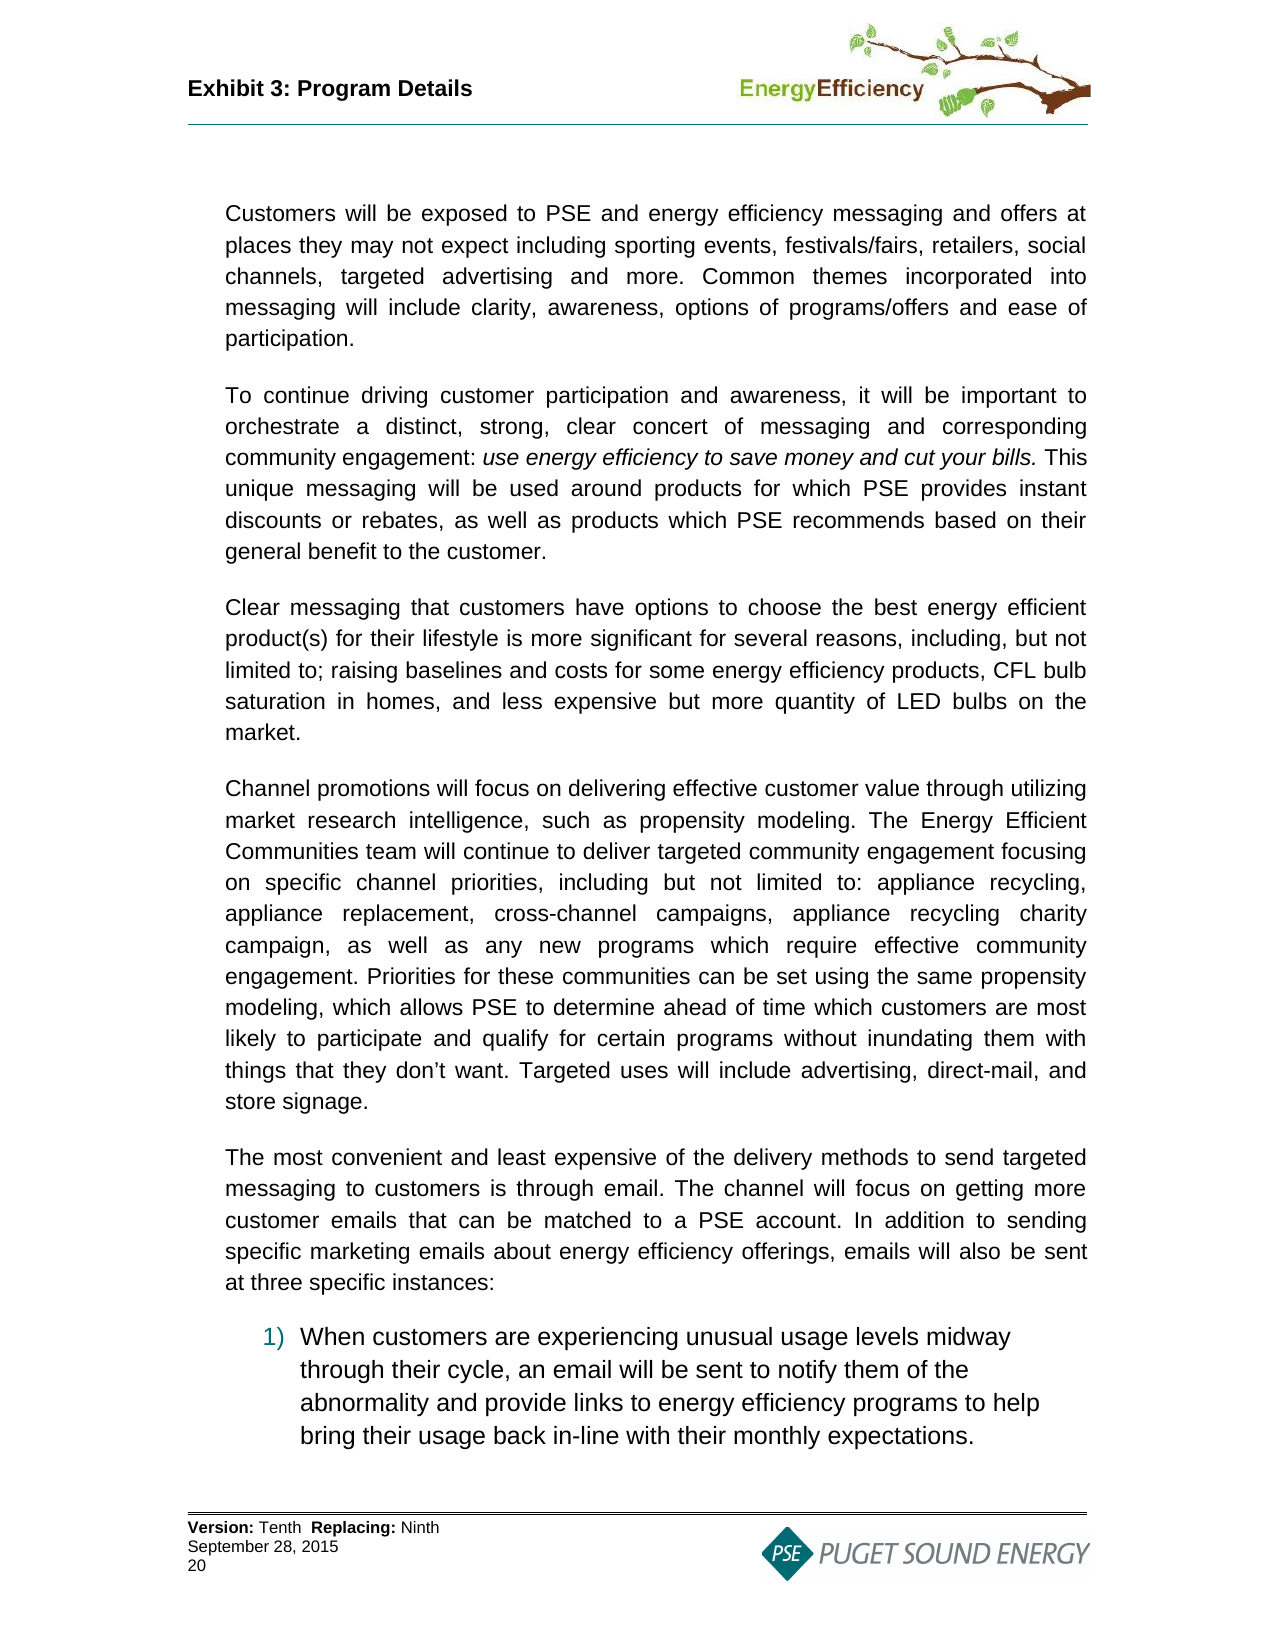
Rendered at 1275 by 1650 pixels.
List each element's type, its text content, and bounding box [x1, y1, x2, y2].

text To continue driving customer participation and awareness, it will be important to orchestrate a distinct, strong, clear concert of messaging and corresponding community engagement: use energy efficiency to save money and cut your bills. This unique messaging will be used around products for which PSE provides instant discounts or rebates, as well as products which PSE recommends based on their general benefit to the customer. [225, 378, 1087, 566]
picture [707, 23, 1091, 119]
text Clear messaging that customers have options to choose the best energy efficient product(s) for their lifestyle is more significant for several reasons, including, but not limited to; raising baselines and costs for some energy efficiency products, CFL bulb saturation in homes, and less expensive but more quantity of LED bulbs on the market. [225, 591, 1087, 747]
text Channel promotions will focus on delivering effective customer value through utilizing market research intelligence, such as propensity modeling. The Energy Efficient Communities team will continue to deliver targeted community engagement focusing on specific channel priorities, including but not limited to: appliance recycling, appliance replacement, cross-channel campaigns, appliance recycling charity campaign, as well as any new programs which require effective community engagement. Priorities for these communities can be set using the same propensity modeling, which allows PSE to determine ahead of time which customers are most likely to participate and qualify for certain programs without inundating them with things that they don’t want. Targeted uses will include advertising, direct-mail, and store signage. [225, 772, 1087, 1116]
text Customers will be exposed to PSE and energy efficiency messaging and offers at places they may not expect including sporting events, festivals/fairs, retailers, social channels, targeted advertising and more. Common themes incorporated into messaging will include clarity, awareness, options of programs/offers and ease of participation. [225, 197, 1087, 353]
list When customers are experiencing unusual usage levels midway through their cycle, an email will be sent to notify them of the abnormality and provide links to energy efficiency programs to help bring their usage back in-line with their monthly expectations. [262, 1322, 1087, 1450]
text The most convenient and least expensive of the delivery methods to send targeted messaging to customers is through email. The channel will focus on getting more customer emails that can be matched to a PSE account. In addition to sending specific marketing emails about energy efficiency offerings, emails will also be sent at three specific instances: [225, 1141, 1087, 1297]
picture [762, 1527, 1091, 1581]
